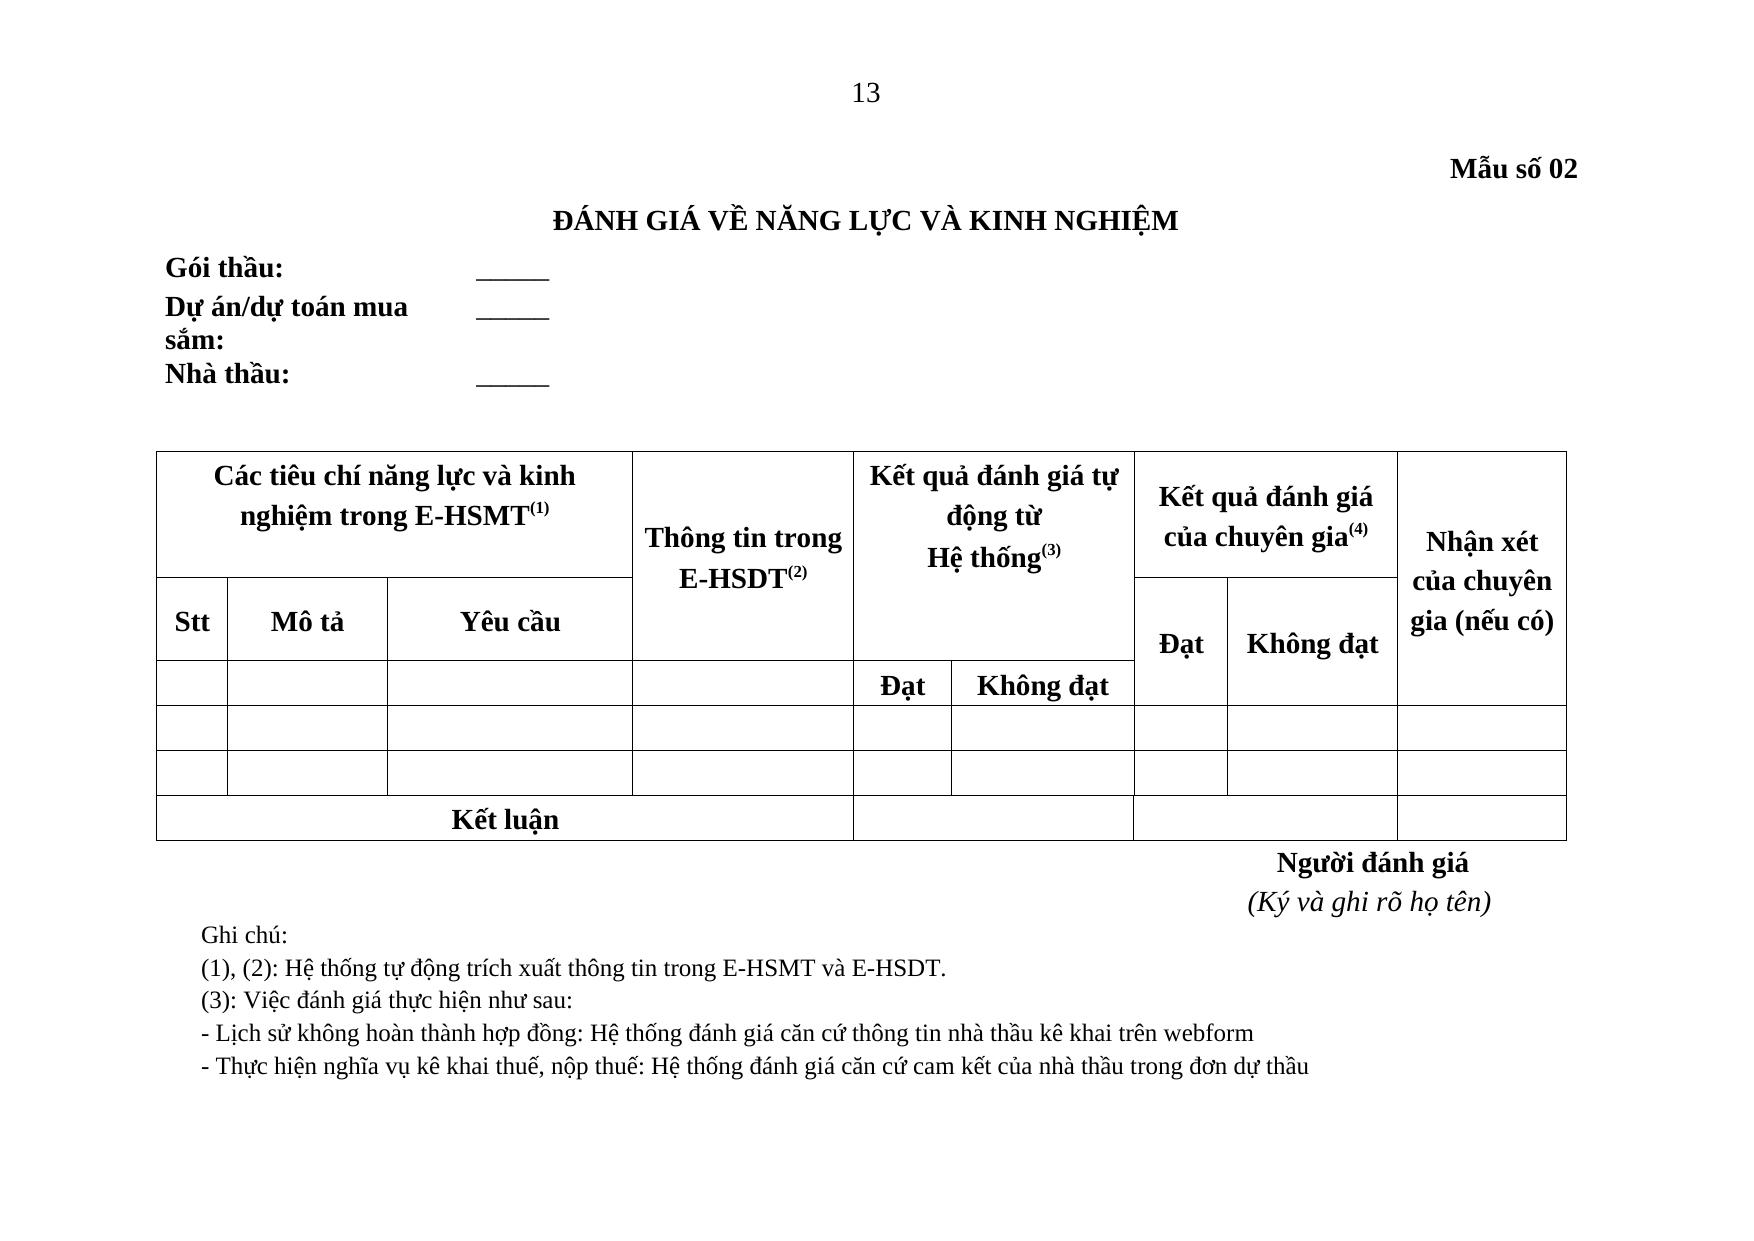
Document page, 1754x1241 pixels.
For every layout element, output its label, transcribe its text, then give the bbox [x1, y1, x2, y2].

text Mẫu số 02 [153, 150, 1578, 186]
table_cell Yêu cầu [388, 578, 632, 660]
table_cell [854, 706, 951, 750]
table_cell _____ [465, 289, 1578, 356]
table_cell [1398, 796, 1566, 839]
text (1), (2): Hệ thống tự động trích xuất thông tin trong E-HSMT và E-HSDT. [153, 953, 1578, 981]
table_cell Nhà thầu: [154, 356, 465, 399]
text - Thực hiện nghĩa vụ kê khai thuế, nộp thuế: Hệ thống đánh giá căn cứ cam kết của nhà thầu trong đơn dự thầu [153, 1051, 1578, 1080]
text Ghi chú: [153, 920, 1578, 948]
table_cell [228, 661, 387, 705]
text (Ký và ghi rõ họ tên) [1160, 880, 1578, 920]
table_cell [1398, 706, 1566, 750]
table_cell [1135, 751, 1227, 795]
table_cell [228, 706, 387, 750]
table_cell _____ [465, 356, 1578, 399]
text (3): Việc đánh giá thực hiện như sau: [153, 986, 1578, 1014]
table_cell [388, 751, 632, 795]
table_header Kết quả đánh giá tự động từ Hệ thống(3) [854, 452, 1134, 660]
table_header Thông tin trong E-HSDT(2) [633, 452, 853, 660]
table_cell Stt [157, 578, 227, 660]
table_cell Đạt [1135, 578, 1227, 705]
table_cell Không đạt [1228, 578, 1397, 705]
table_cell [1228, 706, 1397, 750]
table_cell Không đạt [952, 661, 1134, 705]
table_cell [1228, 751, 1397, 795]
text - Lịch sử không hoàn thành hợp đồng: Hệ thống đánh giá căn cứ thông tin nhà thầu kê khai trên webform [153, 1018, 1578, 1047]
table_cell Kết luận [157, 796, 853, 839]
table_cell [854, 751, 951, 795]
table_cell [952, 706, 1134, 750]
table_cell [157, 661, 227, 705]
table_header Kết quả đánh giá của chuyên gia(4) [1135, 452, 1397, 577]
table_cell Dự án/dự toán mua sắm: [154, 289, 465, 356]
table_cell [157, 706, 227, 750]
table_cell [1135, 706, 1227, 750]
table_cell [388, 661, 632, 705]
table_cell [854, 796, 1133, 839]
table_header Các tiêu chí năng lực và kinh nghiệm trong E-HSMT(1) [157, 452, 632, 577]
table_cell [633, 751, 853, 795]
table_cell Đạt [854, 661, 951, 705]
table_cell [228, 751, 387, 795]
table_cell Mô tả [228, 578, 387, 660]
table_cell [157, 751, 227, 795]
table_cell [388, 706, 632, 750]
table_header _____ [465, 250, 1578, 289]
table_cell [633, 706, 853, 750]
text ĐÁNH GIÁ VỀ NĂNG LỰC VÀ KINH NGHIỆM [153, 198, 1578, 238]
table_cell [633, 661, 853, 705]
table_header Nhận xét của chuyên gia (nếu có) [1398, 452, 1566, 705]
table_cell [1398, 751, 1566, 795]
table_header Gói thầu: [154, 250, 465, 289]
text Người đánh giá [1160, 841, 1578, 880]
table_cell [1134, 796, 1397, 839]
table_cell [952, 751, 1134, 795]
